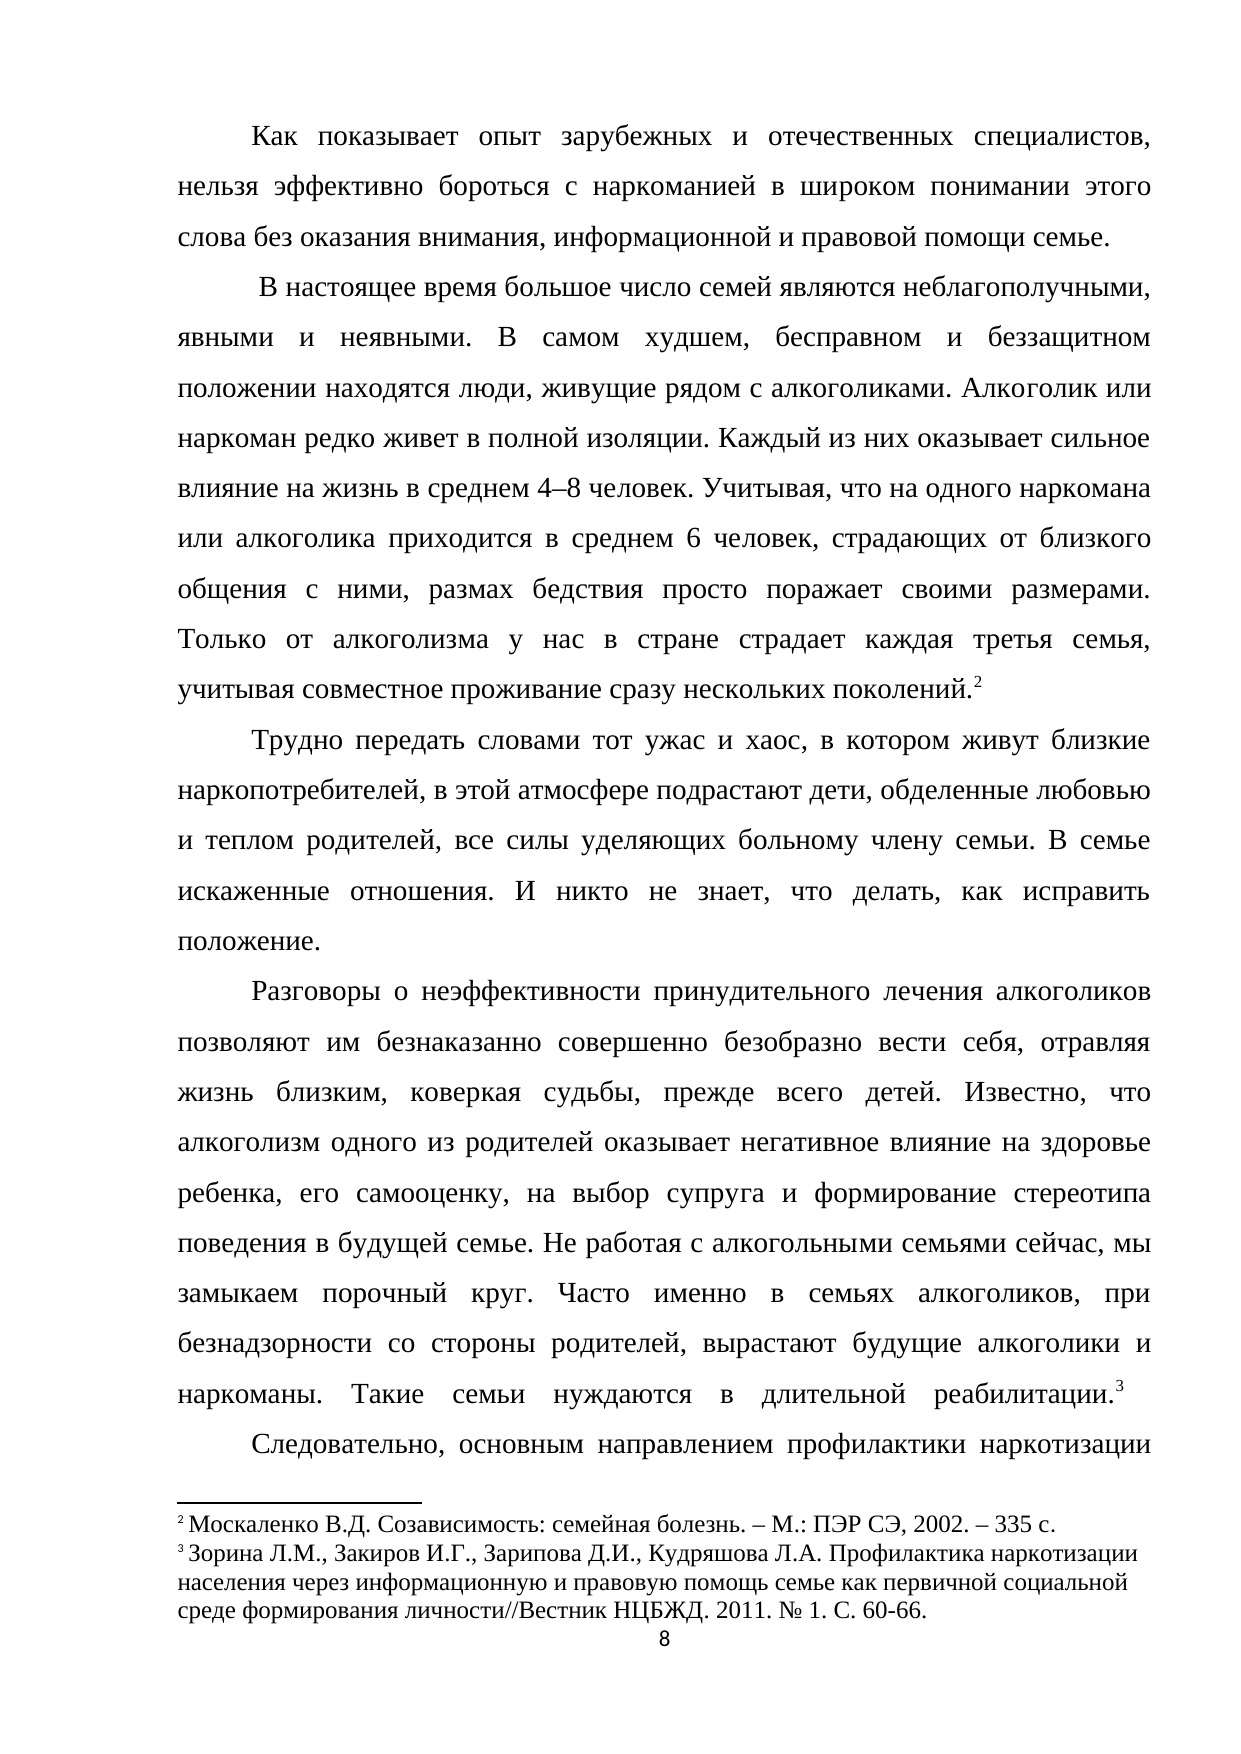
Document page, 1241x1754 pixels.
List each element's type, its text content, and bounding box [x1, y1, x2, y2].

text В настоящее время большое число семей являются неблагополучными, явными и неявными. В самом худшем, бесправном и беззащитном положении находятся люди, живущие рядом с алкоголиками. Алкоголик или наркоман редко живет в полной изоляции. Каждый из них оказывает сильное влияние на жизнь в среднем 4–8 человек. Учитывая, что на одного наркомана или алкоголика приходится в среднем 6 человек, страдающих от близкого общения с ними, размах бедствия просто поражает своими размерами. Только от алкоголизма у нас в стране страдает каждая третья семья, учитывая совместное проживание сразу нескольких поколений. [177, 269, 1152, 705]
text Как показывает опыт зарубежных и отечественных специалистов, нельзя эффективно бороться с наркоманией в широком понимании этого слова без оказания внимания, информационной и правовой помощи семье. [177, 118, 1152, 252]
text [177, 973, 1152, 1460]
text Трудно передать словами тот ужас и хаос, в котором живут близкие наркопотребителей, в этой атмосфере подрастают дети, обделенные любовью и теплом родителей, все силы уделяющих больному члену семьи. В семье искаженные отношения. И никто не знает, что делать, как исправить положение. [177, 722, 1152, 957]
